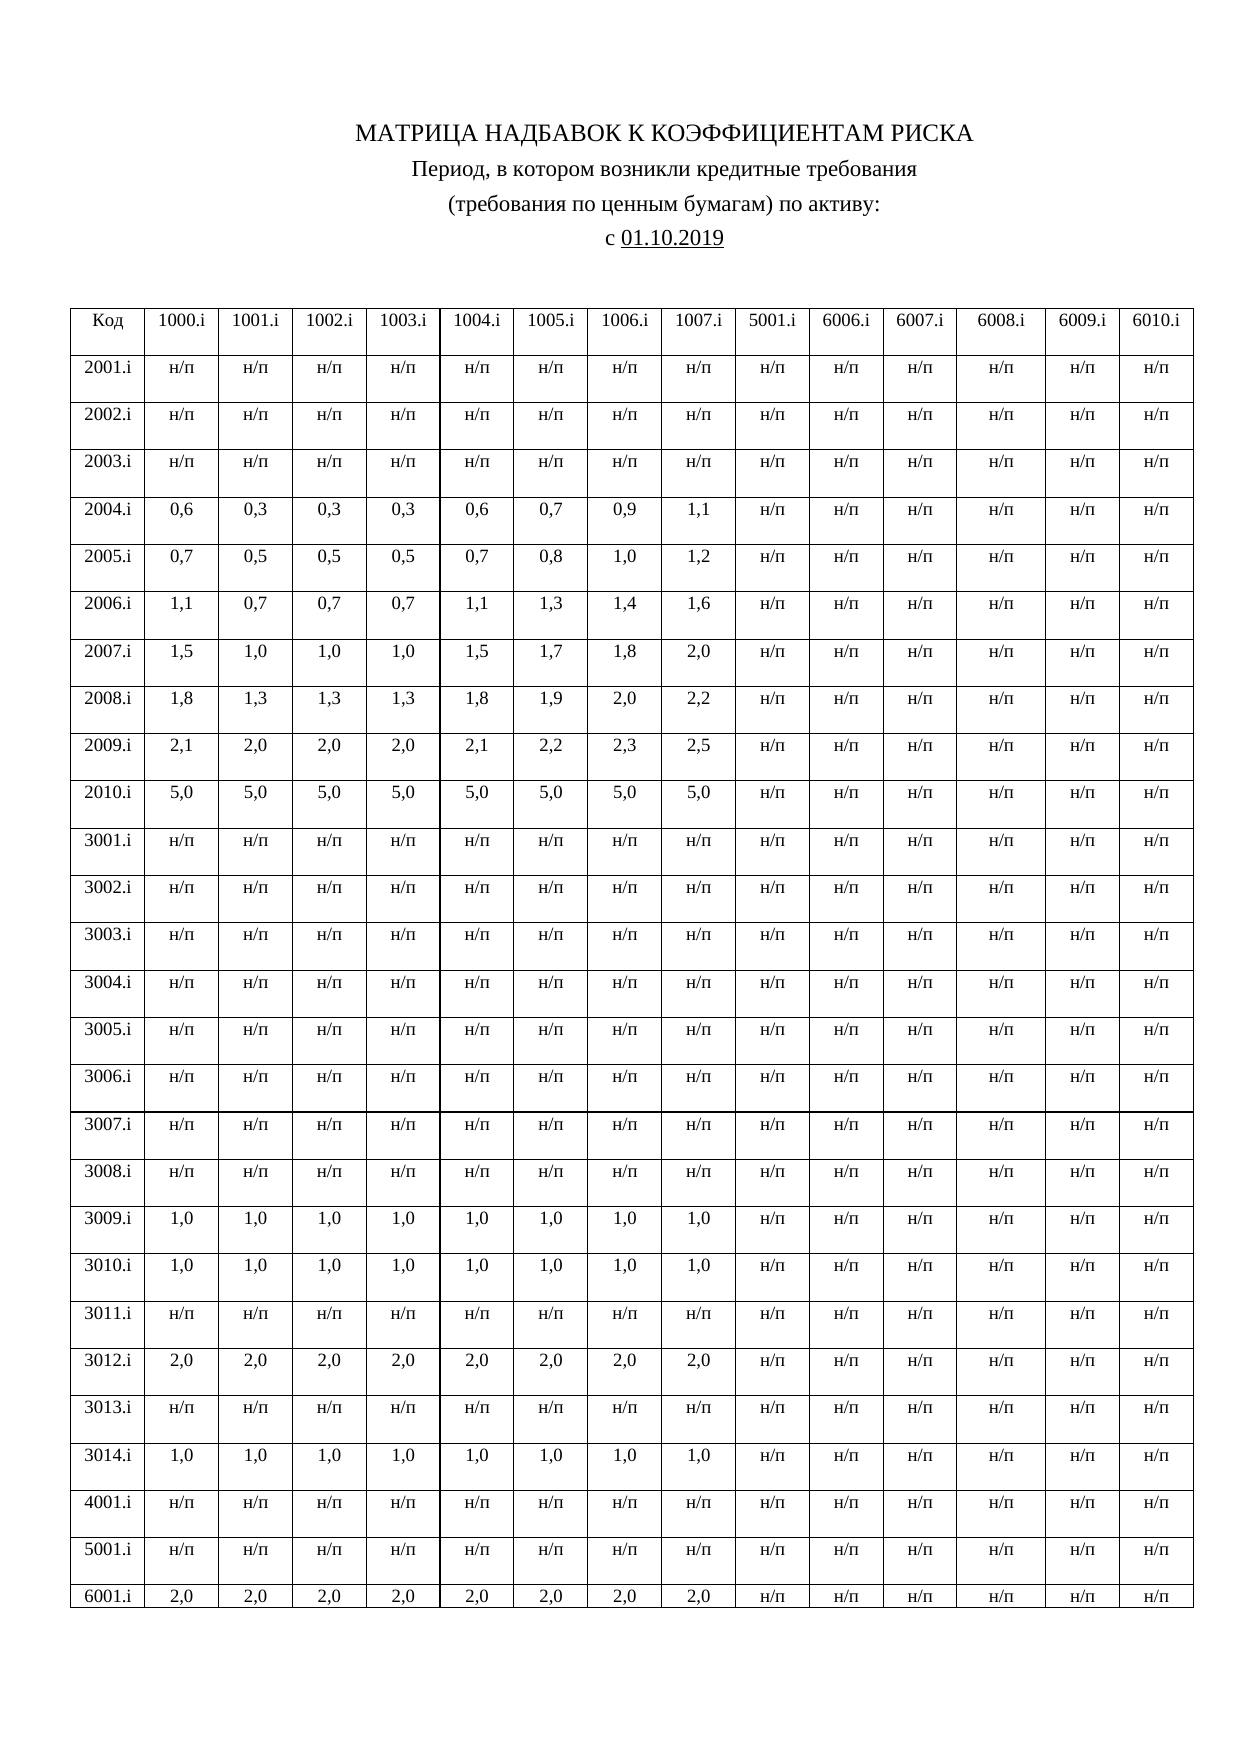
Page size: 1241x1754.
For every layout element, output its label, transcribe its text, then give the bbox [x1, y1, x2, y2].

table_cell н/п [441, 923, 513, 969]
table_cell 1,4 [588, 592, 661, 638]
table_cell 1,8 [588, 640, 661, 686]
table_header 6008.i [957, 309, 1045, 355]
table_cell н/п [957, 592, 1045, 638]
table_cell н/п [810, 1302, 883, 1348]
table_cell 1,0 [219, 640, 292, 686]
text МАТРИЦА НАДБАВОК К КОЭФФИЦИЕНТАМ РИСКА [177, 118, 1152, 147]
table_cell н/п [1046, 1491, 1119, 1537]
table_cell н/п [293, 403, 366, 449]
table_cell н/п [810, 781, 883, 828]
table_cell 1,0 [441, 1444, 513, 1490]
table_cell н/п [957, 356, 1045, 402]
table_cell н/п [884, 923, 956, 969]
table_cell 0,9 [588, 498, 661, 544]
table_cell 2008.i [71, 687, 144, 733]
table_cell н/п [1046, 971, 1119, 1017]
table_cell н/п [810, 1254, 883, 1301]
table_cell н/п [810, 1491, 883, 1537]
table_cell н/п [1120, 1444, 1193, 1490]
table_cell 1,0 [514, 1444, 587, 1490]
table_cell н/п [514, 1302, 587, 1348]
table_cell н/п [514, 450, 587, 497]
table_cell 2,0 [145, 1349, 218, 1395]
table_cell н/п [810, 829, 883, 875]
table_cell н/п [1120, 1065, 1193, 1111]
table_header 1007.i [662, 309, 735, 355]
table_cell 1,0 [441, 1254, 513, 1301]
table_cell н/п [957, 1207, 1045, 1253]
table_cell н/п [514, 829, 587, 875]
table_cell н/п [219, 829, 292, 875]
table_cell 3002.i [71, 876, 144, 922]
table_cell 2,0 [367, 1585, 439, 1607]
table_cell н/п [1046, 734, 1119, 780]
table_cell 2,0 [662, 1349, 735, 1395]
table_cell н/п [957, 450, 1045, 497]
table_cell н/п [1046, 498, 1119, 544]
table_cell н/п [145, 829, 218, 875]
table_cell н/п [1046, 403, 1119, 449]
table_cell н/п [957, 1160, 1045, 1206]
table_cell 2005.i [71, 545, 144, 591]
table_cell н/п [662, 1302, 735, 1348]
table_cell н/п [588, 450, 661, 497]
table_cell н/п [736, 781, 809, 828]
table_cell н/п [1120, 687, 1193, 733]
table_cell н/п [810, 1065, 883, 1111]
table_header 1001.i [219, 309, 292, 355]
table_cell 1,0 [514, 1254, 587, 1301]
table_cell 3005.i [71, 1018, 144, 1064]
table_cell н/п [736, 1349, 809, 1395]
table_cell н/п [810, 1349, 883, 1395]
table_cell н/п [441, 876, 513, 922]
table_cell 2,0 [293, 734, 366, 780]
table_cell 0,7 [219, 592, 292, 638]
table_cell н/п [1120, 1207, 1193, 1253]
table_cell 1,0 [588, 545, 661, 591]
table_cell н/п [884, 356, 956, 402]
table_cell н/п [662, 1396, 735, 1442]
table_cell н/п [145, 923, 218, 969]
table_cell н/п [588, 876, 661, 922]
table_cell н/п [1120, 1396, 1193, 1442]
table_cell 2,1 [441, 734, 513, 780]
table_cell н/п [957, 1538, 1045, 1584]
table_cell н/п [1120, 545, 1193, 591]
table_cell н/п [736, 923, 809, 969]
table_cell 1,5 [145, 640, 218, 686]
table_cell н/п [441, 1065, 513, 1111]
table_cell н/п [219, 356, 292, 402]
table_cell н/п [1120, 923, 1193, 969]
table_cell н/п [884, 1444, 956, 1490]
table_cell н/п [884, 1538, 956, 1584]
table_cell 1,8 [145, 687, 218, 733]
table_cell 1,0 [662, 1207, 735, 1253]
table_cell н/п [1046, 1065, 1119, 1111]
table_cell н/п [884, 1254, 956, 1301]
table_cell 2,0 [293, 1585, 366, 1607]
table_cell н/п [736, 687, 809, 733]
table_cell 0,3 [219, 498, 292, 544]
table_cell н/п [219, 1160, 292, 1206]
table_cell н/п [219, 1302, 292, 1348]
table_cell н/п [145, 1302, 218, 1348]
table_cell 3012.i [71, 1349, 144, 1395]
table_cell н/п [662, 1538, 735, 1584]
table_cell 3010.i [71, 1254, 144, 1301]
table_cell н/п [884, 876, 956, 922]
table_cell н/п [1046, 829, 1119, 875]
table_cell 1,0 [367, 1207, 439, 1253]
table_cell н/п [736, 403, 809, 449]
table_cell н/п [293, 1160, 366, 1206]
table_cell н/п [441, 450, 513, 497]
table_cell н/п [810, 971, 883, 1017]
table_cell н/п [293, 356, 366, 402]
table_cell 1,3 [367, 687, 439, 733]
text (требования по ценным бумагам) по активу: [177, 189, 1152, 216]
table_header 1003.i [367, 309, 439, 355]
table_cell н/п [736, 498, 809, 544]
table_cell н/п [1046, 1396, 1119, 1442]
table_cell 1,0 [367, 1444, 439, 1490]
table_cell н/п [1046, 781, 1119, 828]
table_cell н/п [145, 1160, 218, 1206]
table_cell н/п [145, 1113, 218, 1159]
table_cell н/п [810, 592, 883, 638]
table_cell 2001.i [71, 356, 144, 402]
table_cell н/п [1046, 1349, 1119, 1395]
table_cell 2,2 [514, 734, 587, 780]
table_cell н/п [145, 1491, 218, 1537]
table_cell н/п [1120, 498, 1193, 544]
table_cell 0,6 [441, 498, 513, 544]
table_cell 2003.i [71, 450, 144, 497]
table_cell 1,0 [293, 1254, 366, 1301]
table_cell н/п [736, 592, 809, 638]
table_cell н/п [957, 1302, 1045, 1348]
table_cell н/п [514, 1491, 587, 1537]
table_cell н/п [441, 1491, 513, 1537]
table_cell н/п [219, 403, 292, 449]
table_cell н/п [1120, 450, 1193, 497]
table_cell н/п [1046, 1113, 1119, 1159]
table_cell н/п [884, 971, 956, 1017]
table_cell н/п [367, 1396, 439, 1442]
table_cell н/п [810, 1585, 883, 1607]
table_cell н/п [957, 734, 1045, 780]
table_cell н/п [736, 829, 809, 875]
table_cell н/п [810, 1538, 883, 1584]
table_cell н/п [810, 876, 883, 922]
table_cell н/п [514, 1538, 587, 1584]
table_header 1005.i [514, 309, 587, 355]
table_cell н/п [810, 734, 883, 780]
table_cell н/п [884, 545, 956, 591]
table_cell 2,0 [588, 1585, 661, 1607]
table_cell 3006.i [71, 1065, 144, 1111]
table_cell н/п [514, 403, 587, 449]
table_cell н/п [514, 356, 587, 402]
table_cell н/п [145, 356, 218, 402]
table_cell 1,0 [441, 1207, 513, 1253]
table_cell н/п [662, 1113, 735, 1159]
table_cell н/п [662, 1160, 735, 1206]
table_cell н/п [588, 1302, 661, 1348]
table_cell н/п [736, 1491, 809, 1537]
table_cell н/п [1046, 450, 1119, 497]
table_cell 0,7 [514, 498, 587, 544]
table_cell н/п [662, 1018, 735, 1064]
table_cell н/п [1120, 1302, 1193, 1348]
table_cell 1,1 [662, 498, 735, 544]
table_cell н/п [367, 971, 439, 1017]
table_cell н/п [293, 1018, 366, 1064]
table_cell н/п [293, 1538, 366, 1584]
table_cell н/п [1046, 1207, 1119, 1253]
table_cell н/п [736, 1444, 809, 1490]
table_cell н/п [293, 971, 366, 1017]
table_cell н/п [293, 1396, 366, 1442]
table_cell н/п [957, 1113, 1045, 1159]
table_cell 1,0 [219, 1444, 292, 1490]
table_cell н/п [957, 545, 1045, 591]
table_cell н/п [219, 1538, 292, 1584]
table_cell н/п [1120, 829, 1193, 875]
table_cell 3004.i [71, 971, 144, 1017]
table_cell н/п [957, 640, 1045, 686]
table_cell н/п [1120, 1585, 1193, 1607]
text Период, в котором возникли кредитные требования [177, 155, 1152, 182]
table_cell н/п [588, 1113, 661, 1159]
table_cell н/п [219, 450, 292, 497]
table_cell н/п [1046, 1585, 1119, 1607]
table_cell н/п [957, 876, 1045, 922]
table_cell 2,2 [662, 687, 735, 733]
table_cell 1,2 [662, 545, 735, 591]
table_cell 1,0 [588, 1207, 661, 1253]
table_cell 5001.i [71, 1538, 144, 1584]
table_cell н/п [588, 971, 661, 1017]
table_cell н/п [884, 498, 956, 544]
table_cell н/п [957, 923, 1045, 969]
table_cell н/п [367, 403, 439, 449]
table_cell н/п [810, 450, 883, 497]
table_cell н/п [367, 1538, 439, 1584]
table_cell н/п [219, 971, 292, 1017]
table_cell н/п [1120, 1538, 1193, 1584]
table_cell н/п [884, 1585, 956, 1607]
table_cell н/п [293, 876, 366, 922]
table_cell н/п [1046, 545, 1119, 591]
table_cell н/п [736, 1585, 809, 1607]
table_cell н/п [145, 1396, 218, 1442]
table_cell н/п [810, 1160, 883, 1206]
table_cell н/п [514, 1065, 587, 1111]
table_cell н/п [1046, 876, 1119, 922]
table_cell н/п [1046, 592, 1119, 638]
table_cell н/п [957, 781, 1045, 828]
text с 01.10.2019 [177, 224, 1152, 250]
table_cell н/п [810, 640, 883, 686]
table_cell н/п [736, 1207, 809, 1253]
table_cell н/п [736, 1538, 809, 1584]
table_cell н/п [1046, 1254, 1119, 1301]
table_cell н/п [145, 876, 218, 922]
table_cell н/п [588, 403, 661, 449]
table_cell 2,0 [367, 1349, 439, 1395]
table_cell н/п [441, 403, 513, 449]
table_cell н/п [736, 971, 809, 1017]
table_cell н/п [145, 450, 218, 497]
table_cell 1,0 [145, 1254, 218, 1301]
table_cell н/п [367, 450, 439, 497]
table_cell н/п [884, 1113, 956, 1159]
table_cell н/п [367, 829, 439, 875]
table_cell 1,0 [145, 1207, 218, 1253]
table_cell н/п [514, 1018, 587, 1064]
table_cell 5,0 [145, 781, 218, 828]
table_cell н/п [588, 1018, 661, 1064]
table_cell н/п [810, 1113, 883, 1159]
table_cell н/п [293, 1491, 366, 1537]
table_header 1000.i [145, 309, 218, 355]
table_cell н/п [736, 356, 809, 402]
table_cell н/п [1120, 971, 1193, 1017]
table_cell н/п [145, 1018, 218, 1064]
table_cell н/п [736, 1065, 809, 1111]
table_cell н/п [145, 1065, 218, 1111]
table_cell н/п [367, 356, 439, 402]
table_cell н/п [957, 403, 1045, 449]
table_cell н/п [736, 734, 809, 780]
table_cell 2,0 [662, 640, 735, 686]
table_cell н/п [441, 1113, 513, 1159]
table_cell н/п [736, 1254, 809, 1301]
table_cell н/п [1120, 592, 1193, 638]
table_cell н/п [957, 687, 1045, 733]
table_cell н/п [293, 1065, 366, 1111]
table_cell н/п [367, 1491, 439, 1537]
table_cell 1,3 [293, 687, 366, 733]
table_cell 1,0 [367, 640, 439, 686]
table_cell н/п [1120, 403, 1193, 449]
table_cell н/п [1046, 687, 1119, 733]
table_cell н/п [1046, 356, 1119, 402]
table_cell 2,0 [367, 734, 439, 780]
table_cell 1,7 [514, 640, 587, 686]
table_cell н/п [514, 1396, 587, 1442]
table_cell н/п [1120, 734, 1193, 780]
table_cell 1,0 [588, 1444, 661, 1490]
table_cell н/п [957, 1018, 1045, 1064]
table_cell 2,0 [145, 1585, 218, 1607]
table_cell н/п [367, 876, 439, 922]
table_cell н/п [514, 923, 587, 969]
table_cell н/п [884, 640, 956, 686]
table_cell 0,7 [441, 545, 513, 591]
table_cell н/п [441, 971, 513, 1017]
table_cell н/п [957, 1585, 1045, 1607]
table_cell 2,0 [514, 1349, 587, 1395]
table_cell н/п [441, 356, 513, 402]
table_cell 2,0 [219, 1349, 292, 1395]
table_cell н/п [219, 1396, 292, 1442]
table_cell н/п [884, 450, 956, 497]
table_cell н/п [293, 450, 366, 497]
table_header 1002.i [293, 309, 366, 355]
table_cell н/п [588, 1538, 661, 1584]
table_cell н/п [588, 829, 661, 875]
table_cell н/п [588, 1160, 661, 1206]
table_cell н/п [662, 450, 735, 497]
table_cell 1,0 [145, 1444, 218, 1490]
table_cell н/п [884, 1349, 956, 1395]
table_cell 2,0 [662, 1585, 735, 1607]
table_cell 0,7 [145, 545, 218, 591]
table_cell н/п [293, 923, 366, 969]
table_cell 2,3 [588, 734, 661, 780]
table_cell 1,9 [514, 687, 587, 733]
table_cell 2002.i [71, 403, 144, 449]
table_cell 1,1 [145, 592, 218, 638]
table_cell н/п [367, 1302, 439, 1348]
table_cell н/п [884, 1302, 956, 1348]
table_cell н/п [662, 1065, 735, 1111]
table_cell н/п [1120, 1349, 1193, 1395]
table_cell 2,0 [441, 1585, 513, 1607]
table_cell н/п [957, 1444, 1045, 1490]
table_cell н/п [1120, 781, 1193, 828]
table_cell 1,5 [441, 640, 513, 686]
table_cell 1,3 [219, 687, 292, 733]
table_cell н/п [736, 1018, 809, 1064]
table_cell 3011.i [71, 1302, 144, 1348]
table_cell 2007.i [71, 640, 144, 686]
table_cell н/п [1046, 1538, 1119, 1584]
table_cell 1,6 [662, 592, 735, 638]
table_cell н/п [884, 403, 956, 449]
table_cell 0,7 [293, 592, 366, 638]
table_cell н/п [957, 829, 1045, 875]
table_cell н/п [1120, 356, 1193, 402]
table_cell н/п [810, 1396, 883, 1442]
table_cell н/п [662, 971, 735, 1017]
table_cell н/п [884, 1396, 956, 1442]
table_cell н/п [957, 971, 1045, 1017]
table_header 1004.i [441, 309, 513, 355]
table_cell 5,0 [441, 781, 513, 828]
table_cell н/п [884, 734, 956, 780]
table_cell 1,0 [293, 1207, 366, 1253]
table_cell н/п [810, 1444, 883, 1490]
table_cell 0,8 [514, 545, 587, 591]
table_cell н/п [1120, 640, 1193, 686]
table_cell н/п [884, 781, 956, 828]
table_cell 6001.i [71, 1585, 144, 1607]
table_cell н/п [810, 687, 883, 733]
table_header 6007.i [884, 309, 956, 355]
table_cell 2006.i [71, 592, 144, 638]
table_cell н/п [1046, 923, 1119, 969]
table_cell н/п [957, 1349, 1045, 1395]
table_cell н/п [293, 1302, 366, 1348]
table_cell н/п [588, 356, 661, 402]
table_cell 2004.i [71, 498, 144, 544]
table_cell н/п [1120, 1491, 1193, 1537]
table_cell 3003.i [71, 923, 144, 969]
table_cell н/п [441, 1538, 513, 1584]
table_cell н/п [441, 1160, 513, 1206]
table_cell 5,0 [293, 781, 366, 828]
table_cell 2,0 [219, 1585, 292, 1607]
table_cell 1,8 [441, 687, 513, 733]
table_cell н/п [293, 1113, 366, 1159]
table_cell 0,5 [367, 545, 439, 591]
table_cell 2,5 [662, 734, 735, 780]
table_cell н/п [145, 1538, 218, 1584]
table_cell н/п [957, 1491, 1045, 1537]
table_cell н/п [367, 1018, 439, 1064]
table_cell н/п [662, 829, 735, 875]
table_cell н/п [810, 923, 883, 969]
table_cell н/п [736, 450, 809, 497]
table_cell н/п [293, 829, 366, 875]
table_cell н/п [884, 1160, 956, 1206]
table_cell н/п [810, 356, 883, 402]
table_cell н/п [957, 498, 1045, 544]
table_cell 5,0 [219, 781, 292, 828]
table_cell н/п [219, 1491, 292, 1537]
table_cell 1,0 [367, 1254, 439, 1301]
table_cell 1,0 [588, 1254, 661, 1301]
table_cell 0,6 [145, 498, 218, 544]
table_cell 3014.i [71, 1444, 144, 1490]
table_cell 3008.i [71, 1160, 144, 1206]
table_cell н/п [1046, 1444, 1119, 1490]
table_cell н/п [957, 1065, 1045, 1111]
table_cell н/п [441, 829, 513, 875]
table_cell н/п [810, 1018, 883, 1064]
table_cell 0,7 [367, 592, 439, 638]
table_cell н/п [662, 923, 735, 969]
table_cell н/п [736, 1302, 809, 1348]
table_header 1006.i [588, 309, 661, 355]
table_cell 2,0 [219, 734, 292, 780]
table_cell 0,5 [219, 545, 292, 591]
table_cell н/п [884, 1491, 956, 1537]
table_cell н/п [810, 1207, 883, 1253]
table_cell 5,0 [367, 781, 439, 828]
table_cell н/п [884, 1207, 956, 1253]
table_cell 0,3 [293, 498, 366, 544]
table_cell н/п [367, 923, 439, 969]
table_cell н/п [1120, 1113, 1193, 1159]
table_cell 0,5 [293, 545, 366, 591]
table_cell н/п [441, 1302, 513, 1348]
table_cell н/п [1046, 1018, 1119, 1064]
table_cell н/п [588, 923, 661, 969]
table_cell н/п [514, 971, 587, 1017]
table_cell н/п [662, 403, 735, 449]
table_cell н/п [736, 1396, 809, 1442]
table_cell н/п [957, 1396, 1045, 1442]
table_cell 1,0 [662, 1444, 735, 1490]
table_cell 5,0 [514, 781, 587, 828]
table_cell н/п [662, 1491, 735, 1537]
table_cell н/п [219, 876, 292, 922]
table_cell н/п [884, 1065, 956, 1111]
table_cell 0,3 [367, 498, 439, 544]
table_cell н/п [1120, 876, 1193, 922]
table_cell н/п [662, 876, 735, 922]
table_cell н/п [884, 687, 956, 733]
table_cell н/п [736, 545, 809, 591]
table_cell н/п [367, 1160, 439, 1206]
table_cell 1,3 [514, 592, 587, 638]
table_cell 1,0 [219, 1207, 292, 1253]
table_cell 5,0 [588, 781, 661, 828]
table_cell н/п [736, 640, 809, 686]
table_cell 2009.i [71, 734, 144, 780]
table_cell 1,0 [662, 1254, 735, 1301]
table_header Код [71, 309, 144, 355]
table_cell н/п [588, 1396, 661, 1442]
table_cell н/п [367, 1065, 439, 1111]
table_cell 2,0 [441, 1349, 513, 1395]
table_cell н/п [736, 1113, 809, 1159]
table_cell н/п [662, 356, 735, 402]
table_cell н/п [957, 1254, 1045, 1301]
table_header 6010.i [1120, 309, 1193, 355]
table_cell 4001.i [71, 1491, 144, 1537]
table_header 5001.i [736, 309, 809, 355]
table_cell н/п [810, 403, 883, 449]
table_cell 1,0 [514, 1207, 587, 1253]
table_cell н/п [367, 1113, 439, 1159]
table_cell н/п [219, 923, 292, 969]
table_cell н/п [810, 545, 883, 591]
table_cell н/п [219, 1018, 292, 1064]
table_cell н/п [884, 829, 956, 875]
table_cell 3001.i [71, 829, 144, 875]
table_cell 2,0 [514, 1585, 587, 1607]
table_cell н/п [219, 1065, 292, 1111]
table_cell н/п [1046, 640, 1119, 686]
table_cell 3009.i [71, 1207, 144, 1253]
table_cell н/п [884, 1018, 956, 1064]
table_cell н/п [514, 1160, 587, 1206]
table_cell 2,0 [293, 1349, 366, 1395]
table_cell н/п [588, 1491, 661, 1537]
table_cell н/п [145, 403, 218, 449]
table_cell н/п [736, 876, 809, 922]
table_cell н/п [514, 1113, 587, 1159]
table_cell 5,0 [662, 781, 735, 828]
table_cell н/п [588, 1065, 661, 1111]
table_cell н/п [884, 592, 956, 638]
table_cell 2,0 [588, 1349, 661, 1395]
table_cell н/п [514, 876, 587, 922]
table_cell 1,0 [293, 640, 366, 686]
table_cell н/п [1046, 1160, 1119, 1206]
table_cell н/п [1120, 1160, 1193, 1206]
table_cell 2010.i [71, 781, 144, 828]
table_cell н/п [1120, 1018, 1193, 1064]
table_cell н/п [219, 1113, 292, 1159]
table_header 6006.i [810, 309, 883, 355]
table_cell н/п [441, 1396, 513, 1442]
table_header 6009.i [1046, 309, 1119, 355]
table_cell н/п [810, 498, 883, 544]
table_cell н/п [736, 1160, 809, 1206]
table_cell 1,0 [219, 1254, 292, 1301]
table_cell 2,0 [588, 687, 661, 733]
table_cell 1,1 [441, 592, 513, 638]
table_cell н/п [1046, 1302, 1119, 1348]
table_cell н/п [441, 1018, 513, 1064]
table_cell 3007.i [71, 1113, 144, 1159]
table_cell 3013.i [71, 1396, 144, 1442]
table_cell н/п [145, 971, 218, 1017]
table_cell 1,0 [293, 1444, 366, 1490]
table_cell 2,1 [145, 734, 218, 780]
table_cell н/п [1120, 1254, 1193, 1301]
